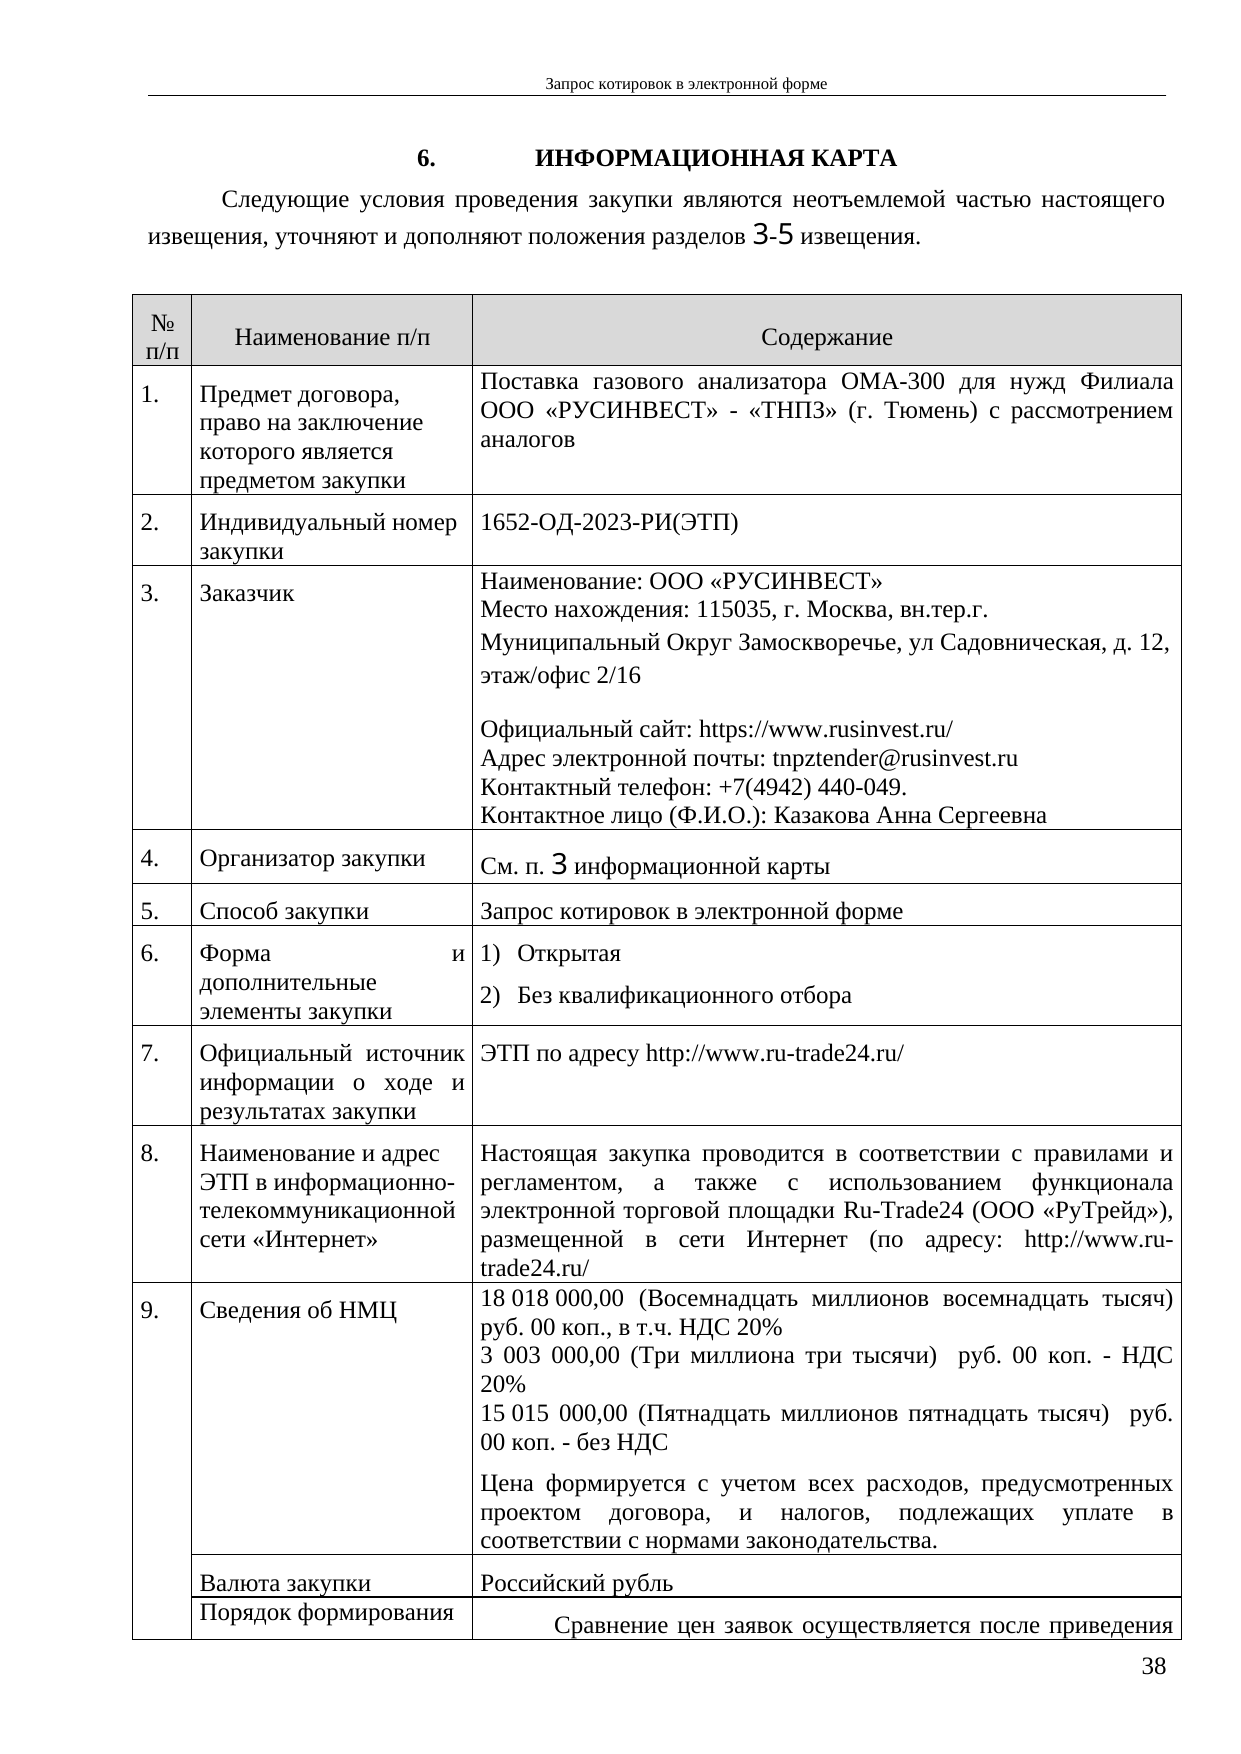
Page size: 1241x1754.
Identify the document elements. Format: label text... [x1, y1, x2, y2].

table_header Наименование п/п [192, 295, 472, 365]
table_cell 1652-ОД-2023-РИ(ЭТП) [473, 495, 1181, 565]
table_cell [133, 1126, 191, 1282]
table_cell Порядок формирования цены договора [192, 1598, 472, 1639]
table_cell [133, 495, 191, 565]
table_cell [133, 926, 191, 1025]
table_cell Наименование: ООО «РУСИНВЕСТ» Место нахождения: . Москва, вн.тер.г. Муниципальный Округ Замоскворечье, ул Садовническая, д. 12, этаж/офис 2/16 Официальный сайт: https://www.rusinvest.ru/ Адрес электронной почты: tnpztender@rusinvest.ru Контактный телефон: +7(4942) 440-049. Контактное лицо (Ф.И.О.): Казакова Анна Сергеевна [473, 566, 1181, 829]
table_cell Открытая Без квалификационного отбора [473, 926, 1181, 1025]
table_cell Валюта закупки [192, 1555, 472, 1596]
table_cell Российский рубль [473, 1555, 1181, 1596]
table_cell [133, 884, 191, 925]
table_cell Способ закупки [192, 884, 472, 925]
table_cell Настоящая закупка проводится в соответствии с правилами и регламентом, а также с использованием функционала электронной торговой площадки Ru-Trade24 (ООО «РуТрейд»), размещенной в сети Интернет (по адресу: http://www.ru-trade24.ru/ [473, 1126, 1181, 1282]
table_cell 18 018 000,00 (Восемнадцать миллионов восемнадцать тысяч) руб. 00 коп., в т.ч. НДС 20% 3 003 000,00 (Три миллиона три тысячи) руб. 00 коп. - НДС 20% 15 015 000,00 (Пятнадцать миллионов пятнадцать тысяч) руб. 00 коп. - без НДС Цена формируется с учетом всех расходов, предусмотренных проектом договора, и налогов, подлежащих уплате в соответствии с нормами законодательства. [473, 1283, 1181, 1554]
table_cell Наименование и адрес ЭТП в информационно-телекоммуникационной сети «Интернет» [192, 1126, 472, 1282]
table_cell Индивидуальный номер закупки [192, 495, 472, 565]
table_header Содержание [473, 295, 1181, 365]
table_cell Поставка газового анализатора ОМА-300 для нужд Филиала ООО «РУСИНВЕСТ» - «ТНПЗ» (г. Тюмень) с рассмотрением аналогов [473, 366, 1181, 494]
list Следующие условия проведения закупки являются неотъемлемой частью настоящего извещения, уточняют и дополняют положения разделов 3-5 извещения. [148, 184, 1166, 253]
table_cell См. п. 3 информационной карты [473, 830, 1181, 883]
list ИНФОРМАЦИОННАЯ КАРТА [148, 143, 1166, 172]
table_cell ЭТП по адресу http://www.ru-trade24.ru/ [473, 1026, 1181, 1124]
table_cell [133, 830, 191, 883]
table_header № п/п [133, 295, 191, 365]
table_cell Запрос котировок в электронной форме [473, 884, 1181, 925]
table_cell Предмет договора, право на заключение которого является предметом закупки [192, 366, 472, 494]
table_cell [133, 1026, 191, 1124]
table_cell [473, 1598, 1181, 1639]
table_cell Официальный источник информации о ходе и результатах закупки [192, 1026, 472, 1124]
table_cell [133, 566, 191, 829]
table_cell [133, 366, 191, 494]
table_cell Заказчик [192, 566, 472, 829]
table_cell Форма и дополнительные элементы закупки [192, 926, 472, 1025]
table_cell Сведения об НМЦ [192, 1283, 472, 1554]
table_cell [133, 1283, 191, 1639]
table_cell Организатор закупки [192, 830, 472, 883]
